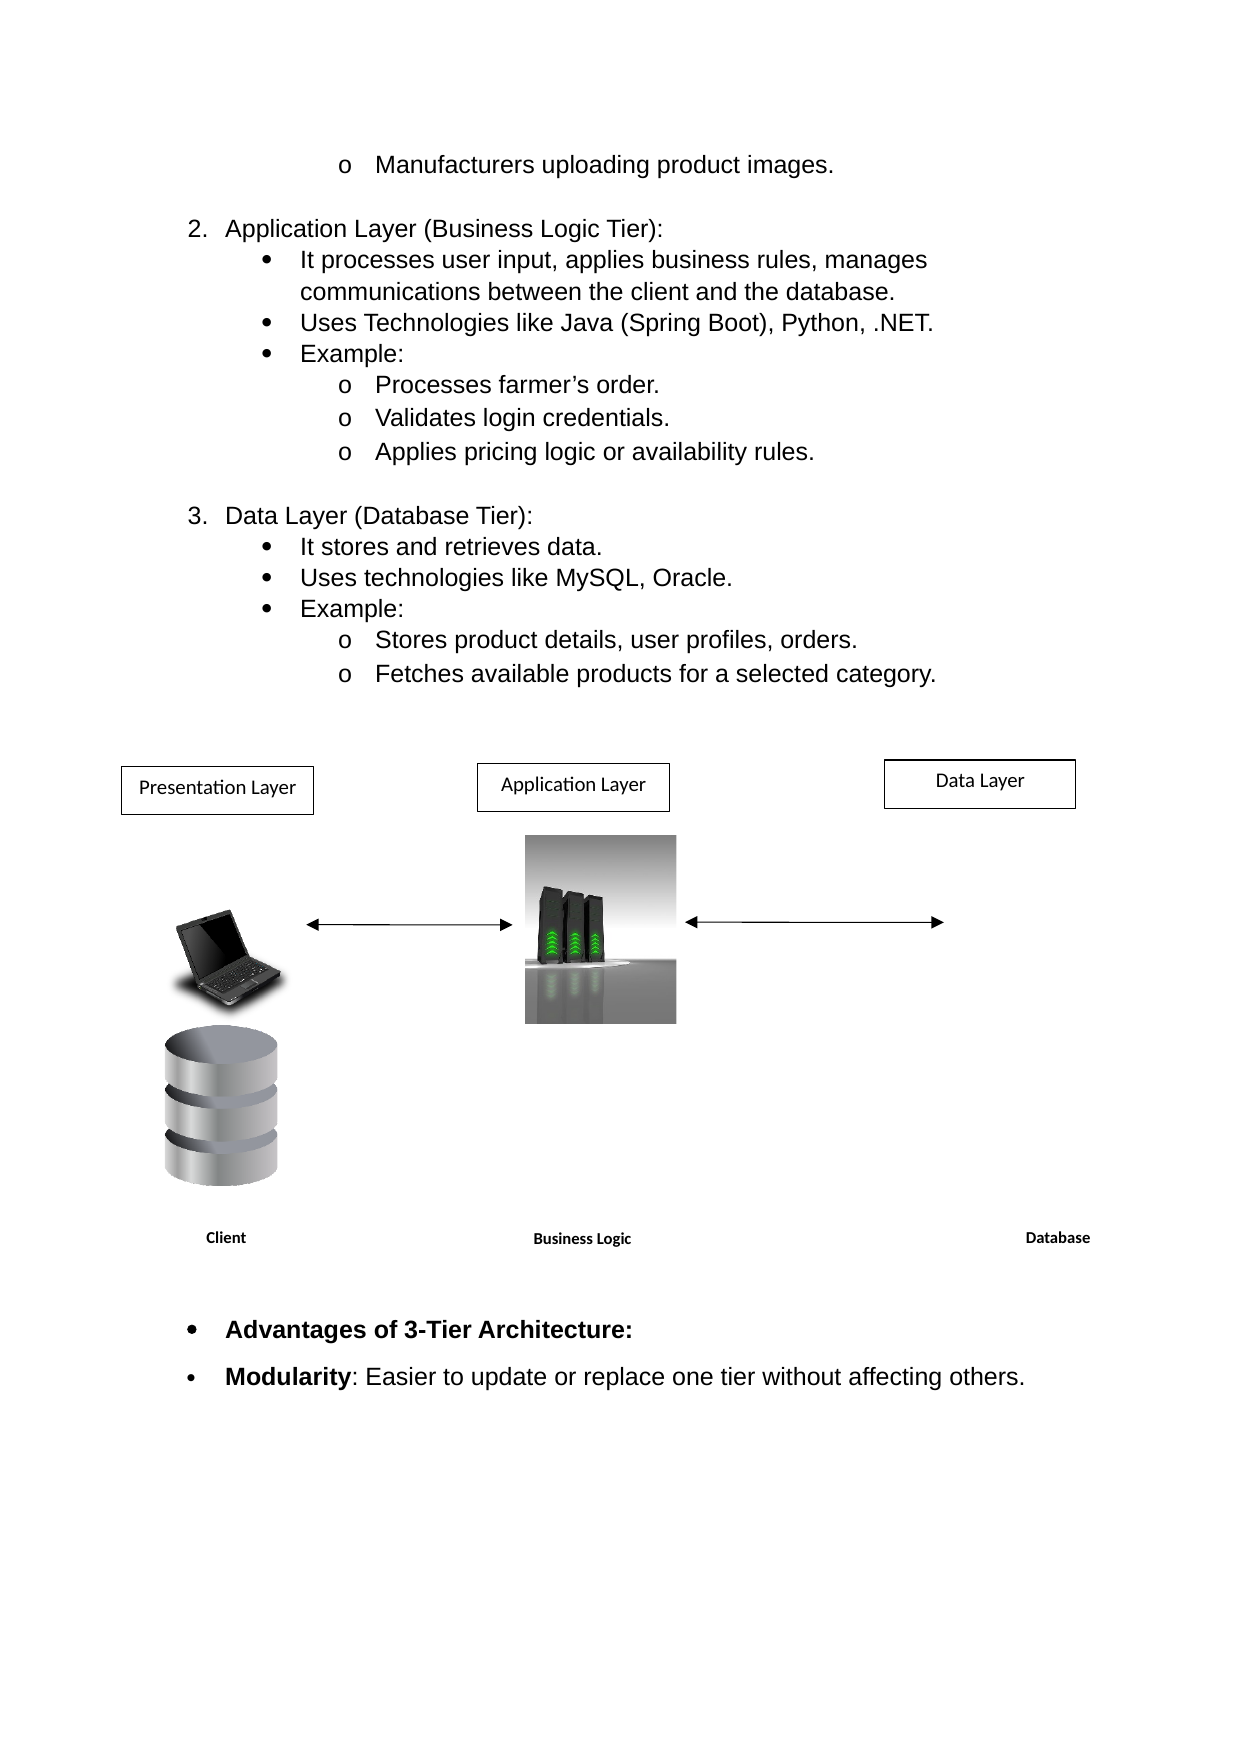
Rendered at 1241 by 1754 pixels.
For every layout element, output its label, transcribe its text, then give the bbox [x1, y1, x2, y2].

list Modularity: Easier to update or replace one tier without affecting others. [187, 1362, 1078, 1391]
list Advantages of 3-Tier Architecture: [187, 1314, 1078, 1343]
list Uses technologies like MySQL, Oracle. [262, 563, 1078, 592]
list It stores and retrieves data. [262, 532, 1078, 561]
list Fetches available products for a selected category. [337, 659, 1078, 690]
list Validates login credentials. [337, 403, 1078, 434]
picture [164, 1025, 278, 1186]
list Example: [262, 339, 1078, 368]
list It processes user input, applies business rules, manages communications between the client and the database. [262, 245, 1078, 305]
list Applies pricing logic or availability rules. [337, 437, 1078, 467]
picture [164, 908, 294, 1024]
list Processes farmer’s order. [337, 370, 1078, 401]
list Stores product details, user profiles, orders. [337, 625, 1078, 656]
list Uses Technologies like Java (Spring Boot), Python, .NET. [262, 308, 1078, 336]
list Data Layer (Database Tier): [187, 501, 1078, 530]
list Example: [262, 594, 1078, 623]
picture [525, 835, 677, 1024]
list Application Layer (Business Logic Tier): [187, 214, 1078, 243]
list Manufacturers uploading product images. [337, 150, 1078, 181]
